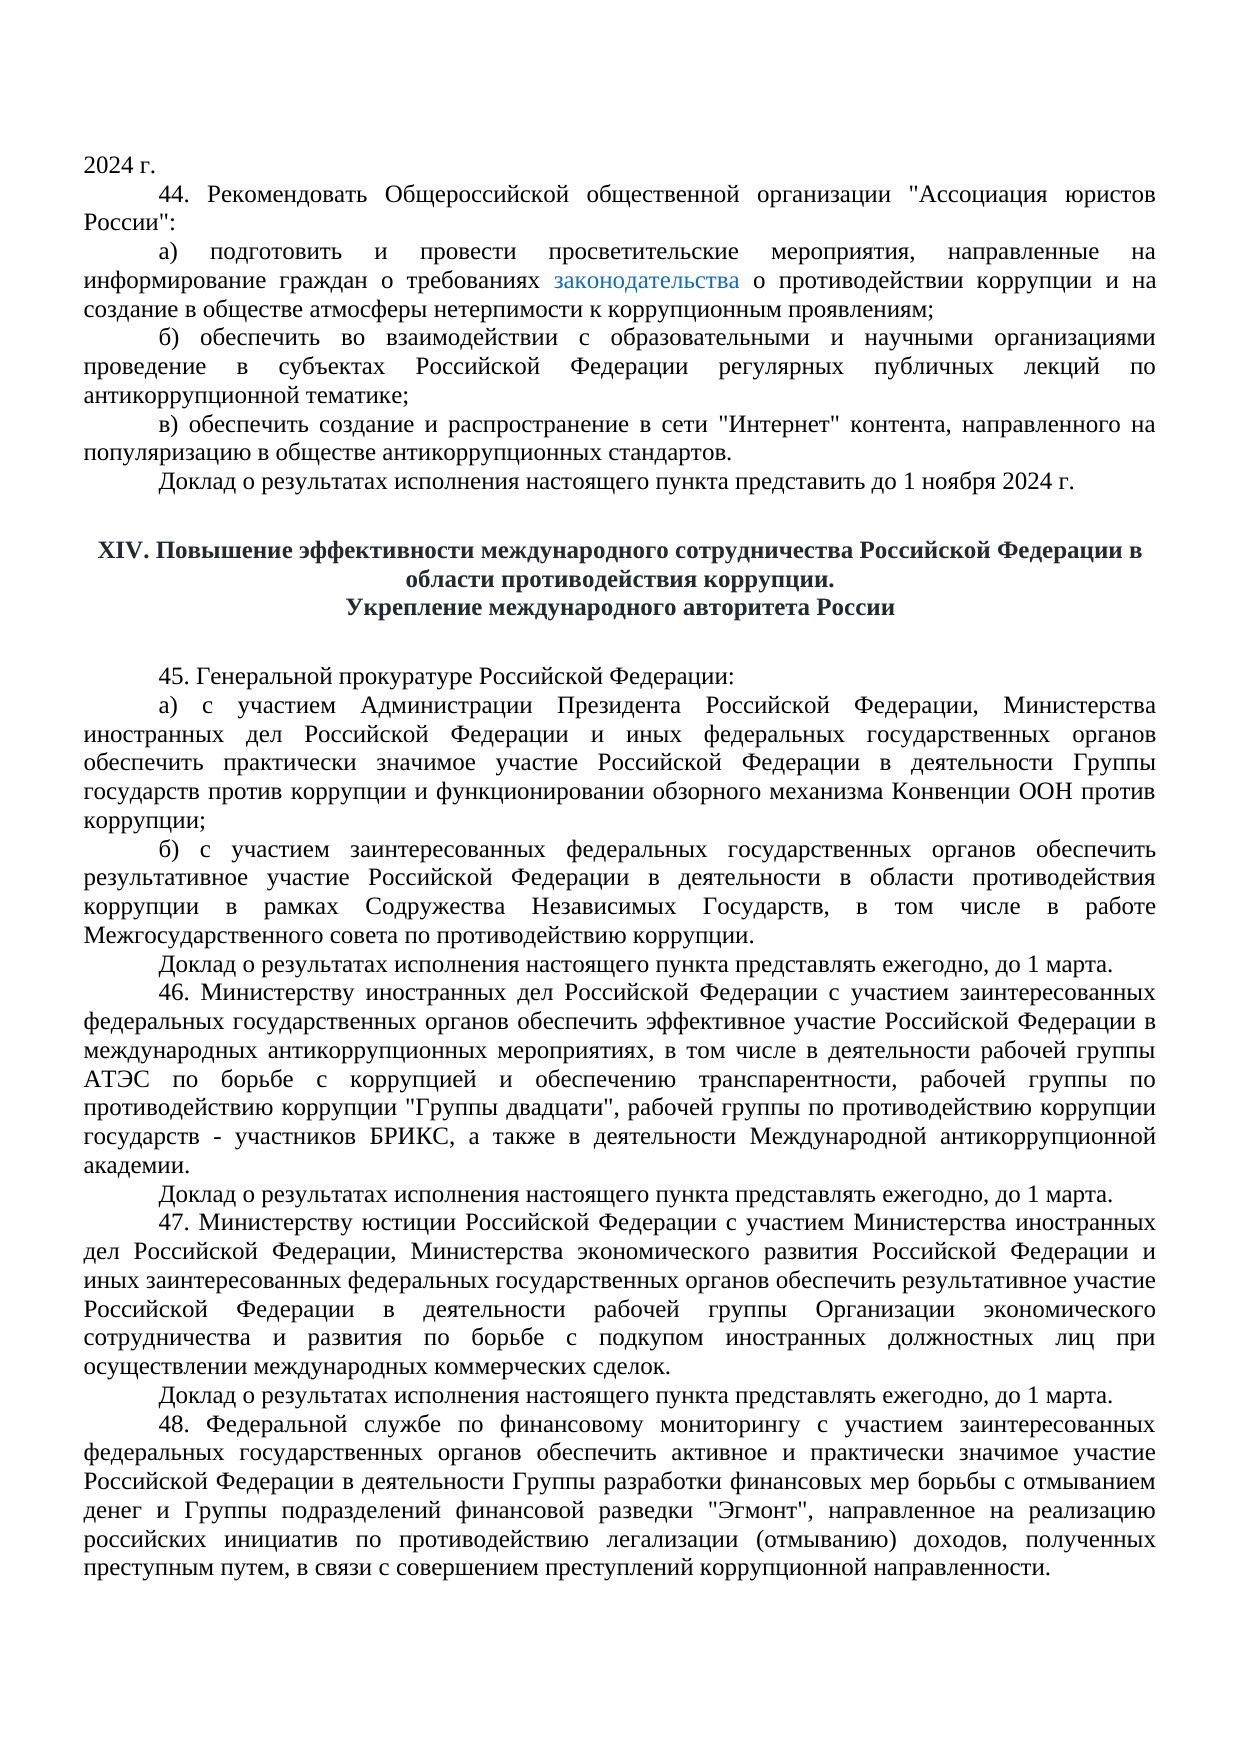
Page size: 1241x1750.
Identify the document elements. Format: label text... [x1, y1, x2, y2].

subtitle XIV. Повышение эффективности международного сотрудничества Российской Федерации в области противодействия коррупции. Укрепление международного авторитета России [83, 535, 1157, 621]
text 44. Рекомендовать Общероссийской общественной организации "Ассоциация юристов России": [83, 179, 1157, 236]
text 45. Генеральной прокуратуре Российской Федерации: [83, 661, 1157, 690]
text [83, 150, 1157, 179]
text Доклад о результатах исполнения настоящего пункта представлять ежегодно, до 1 марта. [83, 1179, 1157, 1207]
text 48. Федеральной службе по финансовому мониторингу с участием заинтересованных федеральных государственных органов обеспечить активное и практически значимое участие Российской Федерации в деятельности Группы разработки финансовых мер борьбы с отмыванием денег и Группы подразделений финансовой разведки "Эгмонт", направленное на реализацию российских инициатив по противодействию легализации (отмыванию) доходов, полученных преступным путем, в связи с совершением преступлений коррупционной направленности. [83, 1409, 1157, 1581]
text Доклад о результатах исполнения настоящего пункта представить до 1 ноября 2024 г. [83, 466, 1157, 495]
text в) обеспечить создание и распространение в сети "Интернет" контента, направленного на популяризацию в обществе антикоррупционных стандартов. [83, 409, 1157, 466]
text б) обеспечить во взаимодействии с образовательными и научными организациями проведение в субъектах Российской Федерации регулярных публичных лекций по антикоррупционной тематике; [83, 322, 1157, 409]
text 47. Министерству юстиции Российской Федерации с участием Министерства иностранных дел Российской Федерации, Министерства экономического развития Российской Федерации и иных заинтересованных федеральных государственных органов обеспечить результативное участие Российской Федерации в деятельности рабочей группы Организации экономического сотрудничества и развития по борьбе с подкупом иностранных должностных лиц при осуществлении международных коммерческих сделок. [83, 1207, 1157, 1380]
text 46. Министерству иностранных дел Российской Федерации с участием заинтересованных федеральных государственных органов обеспечить эффективное участие Российской Федерации в международных антикоррупционных мероприятиях, в том числе в деятельности рабочей группы АТЭС по борьбе с коррупцией и обеспечению транспарентности, рабочей группы по противодействию коррупции "Группы двадцати", рабочей группы по противодействию коррупции государств - участников БРИКС, а также в деятельности Международной антикоррупционной академии. [83, 977, 1157, 1179]
text б) с участием заинтересованных федеральных государственных органов обеспечить результативное участие Российской Федерации в деятельности в области противодействия коррупции в рамках Содружества Независимых Государств, в том числе в работе Межгосударственного совета по противодействию коррупции. [83, 834, 1157, 949]
text а) подготовить и провести просветительские мероприятия, направленные на информирование граждан о требованиях законодательства о противодействии коррупции и на создание в обществе атмосферы нетерпимости к коррупционным проявлениям; [83, 236, 1157, 322]
text Доклад о результатах исполнения настоящего пункта представлять ежегодно, до 1 марта. [83, 949, 1157, 977]
text а) с участием Администрации Президента Российской Федерации, Министерства иностранных дел Российской Федерации и иных федеральных государственных органов обеспечить практически значимое участие Российской Федерации в деятельности Группы государств против коррупции и функционировании обзорного механизма Конвенции ООН против коррупции; [83, 690, 1157, 834]
text Доклад о результатах исполнения настоящего пункта представлять ежегодно, до 1 марта. [83, 1380, 1157, 1409]
